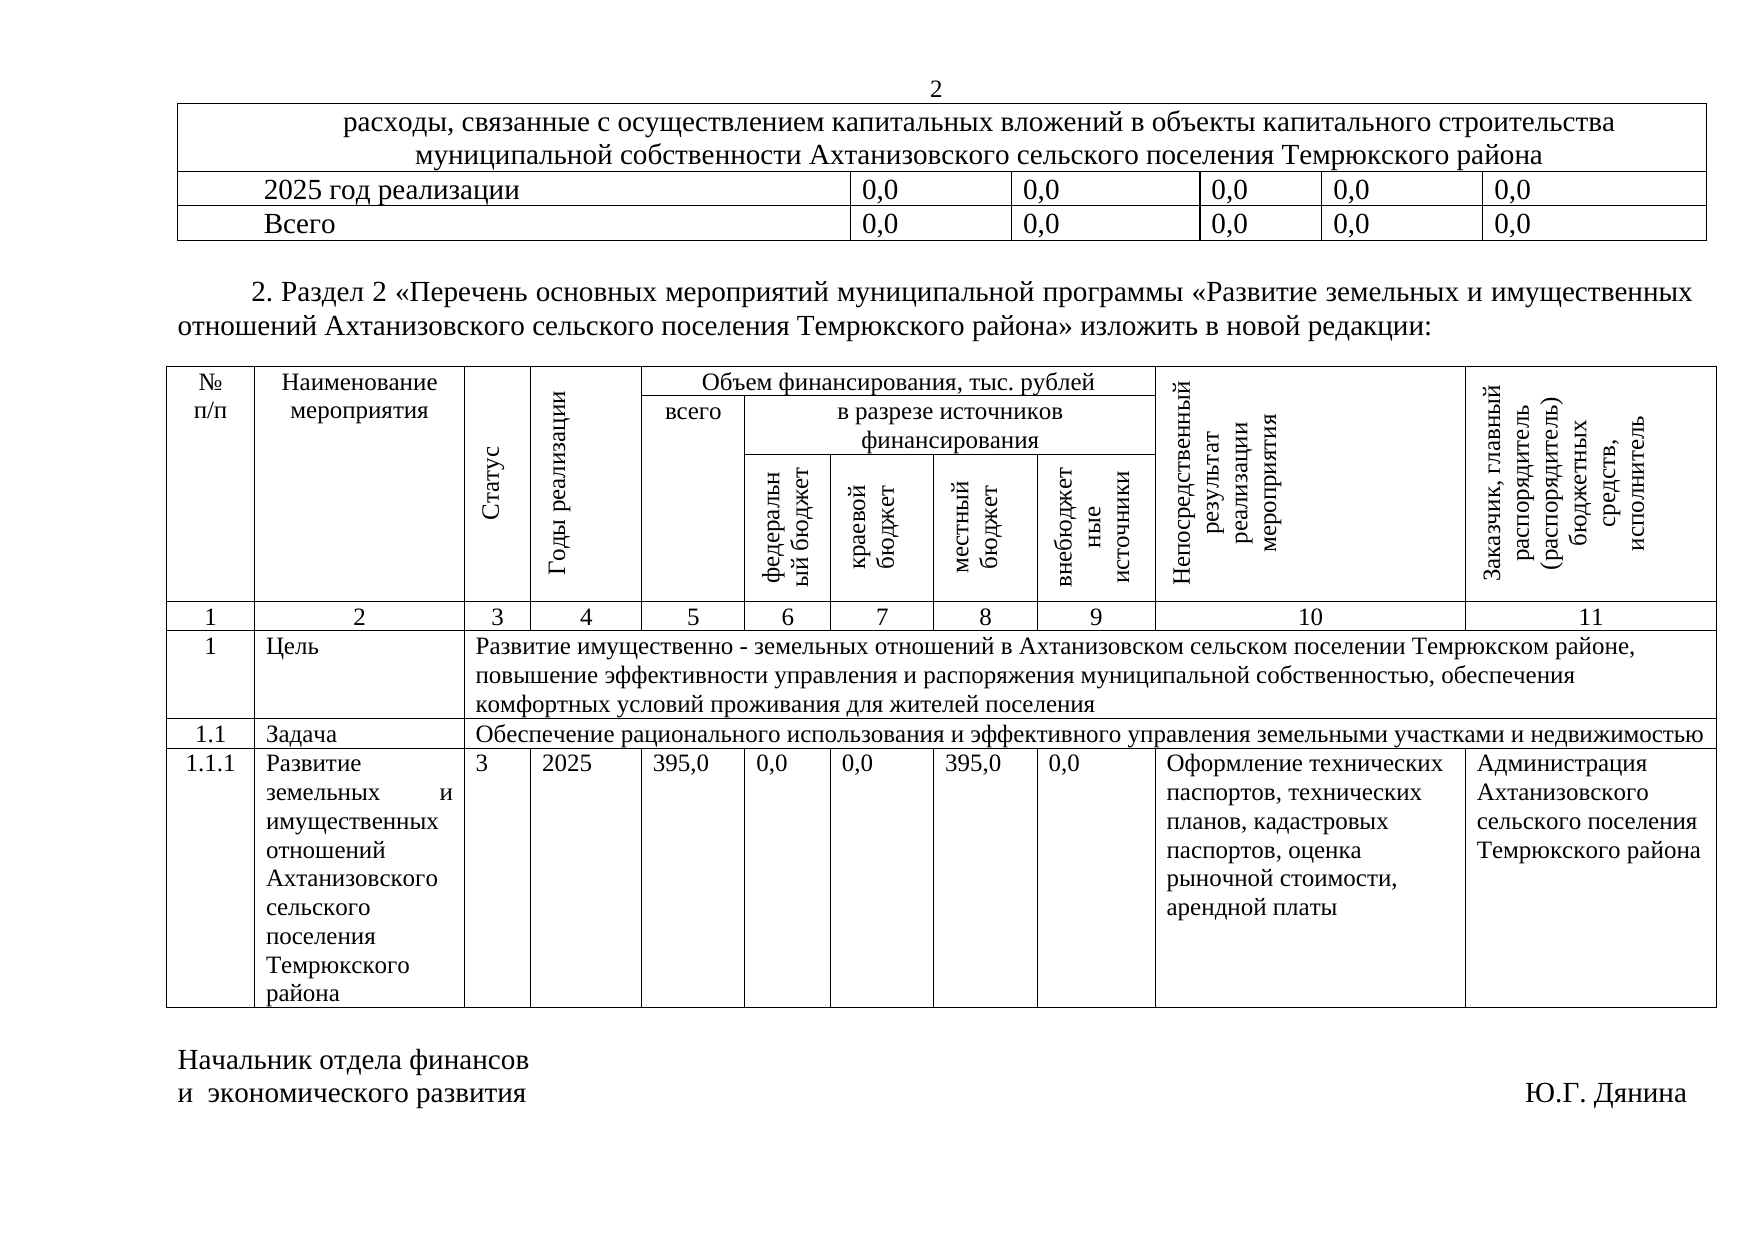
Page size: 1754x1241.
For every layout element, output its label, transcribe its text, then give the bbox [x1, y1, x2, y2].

table_cell 2025 [531, 749, 641, 1007]
table_cell 0,0 [1012, 206, 1199, 240]
table_cell 0,0 [851, 206, 1011, 240]
table_cell Обеспечение рационального использования и эффективного управления земельными участками и недвижимостью [465, 719, 1716, 747]
table_header Наименование мероприятия [255, 367, 464, 601]
table_cell расходы, связанные с осуществлением капитальных вложений в объекты капитального строительства муниципальной собственности Ахтанизовского сельского поселения Темрюкского района [178, 104, 1706, 171]
table_header Непосредственный результат реализации мероприятия [1156, 367, 1465, 601]
table_cell 3 [465, 602, 530, 630]
table_cell 2025 год реализации [178, 172, 850, 205]
table_cell 0,0 [745, 749, 830, 1007]
table_cell 8 [934, 602, 1037, 630]
table_cell 395,0 [642, 749, 744, 1007]
table_cell 0,0 [1201, 172, 1321, 205]
table_cell Развитие имущественно - земельных отношений в Ахтанизовском сельском поселении Темрюкском районе, повышение эффективности управления и распоряжения муниципальной собственностью, обеспечения комфортных условий проживания для жителей поселения [465, 631, 1716, 718]
text и экономического развития Ю.Г. Дянина [177, 1075, 1695, 1109]
table_header Объем финансирования, тыс. рублей [642, 367, 1155, 395]
table_cell краевой бюджет [831, 455, 933, 601]
table_cell всего [642, 396, 744, 601]
table_cell 0,0 [1201, 206, 1321, 240]
table_cell 3 [465, 749, 530, 1007]
table_cell 1.1 [167, 719, 254, 747]
table_cell 2 [255, 602, 464, 630]
table_cell 0,0 [1012, 172, 1199, 205]
table_cell в разрезе источников финансирования [745, 396, 1155, 454]
table_cell федеральный бюджет [745, 455, 830, 601]
table_header Заказчик, главный распорядитель (распорядитель) бюджетных средств, исполнитель [1466, 367, 1716, 601]
table_header Статус [465, 367, 530, 601]
table_cell 0,0 [1038, 749, 1155, 1007]
table_cell 1 [167, 602, 254, 630]
table_cell 4 [531, 602, 641, 630]
table_cell Цель [255, 631, 464, 718]
table_cell 0,0 [851, 172, 1011, 205]
table_cell 0,0 [1483, 206, 1706, 240]
table_cell 11 [1466, 602, 1716, 630]
text Начальник отдела финансов [177, 1042, 1695, 1075]
table_cell 10 [1156, 602, 1465, 630]
table_cell 395,0 [934, 749, 1037, 1007]
table_cell 9 [1038, 602, 1155, 630]
table_cell внебюджетные источники [1038, 455, 1155, 601]
table_cell 0,0 [1322, 172, 1482, 205]
table_cell Развитие земельных и имущественных отношений Ахтанизовского сельского поселения Темрюкского района [255, 749, 464, 1007]
table_cell Оформление технических паспортов, технических планов, кадастровых паспортов, оценка рыночной стоимости, арендной платы [1156, 749, 1465, 1007]
table_cell 5 [642, 602, 744, 630]
table_cell 0,0 [1322, 206, 1482, 240]
table_cell 7 [831, 602, 933, 630]
text 2. Раздел 2 «Перечень основных мероприятий муниципальной программы «Развитие земельных и имущественных отношений Ахтанизовского сельского поселения Темрюкского района» изложить в новой редакции: [177, 274, 1695, 342]
table_cell Всего [178, 206, 850, 240]
table_header № п/п [167, 367, 254, 601]
table_cell Администрация Ахтанизовского сельского поселения Темрюкского района [1466, 749, 1716, 1007]
table_cell местный бюджет [934, 455, 1037, 601]
table_cell Задача [255, 719, 464, 747]
table_cell 1.1.1 [167, 749, 254, 1007]
table_cell 0,0 [831, 749, 933, 1007]
table_cell 1 [167, 631, 254, 718]
table_cell 0,0 [1483, 172, 1706, 205]
table_cell 6 [745, 602, 830, 630]
table_header Годы реализации [531, 367, 641, 601]
